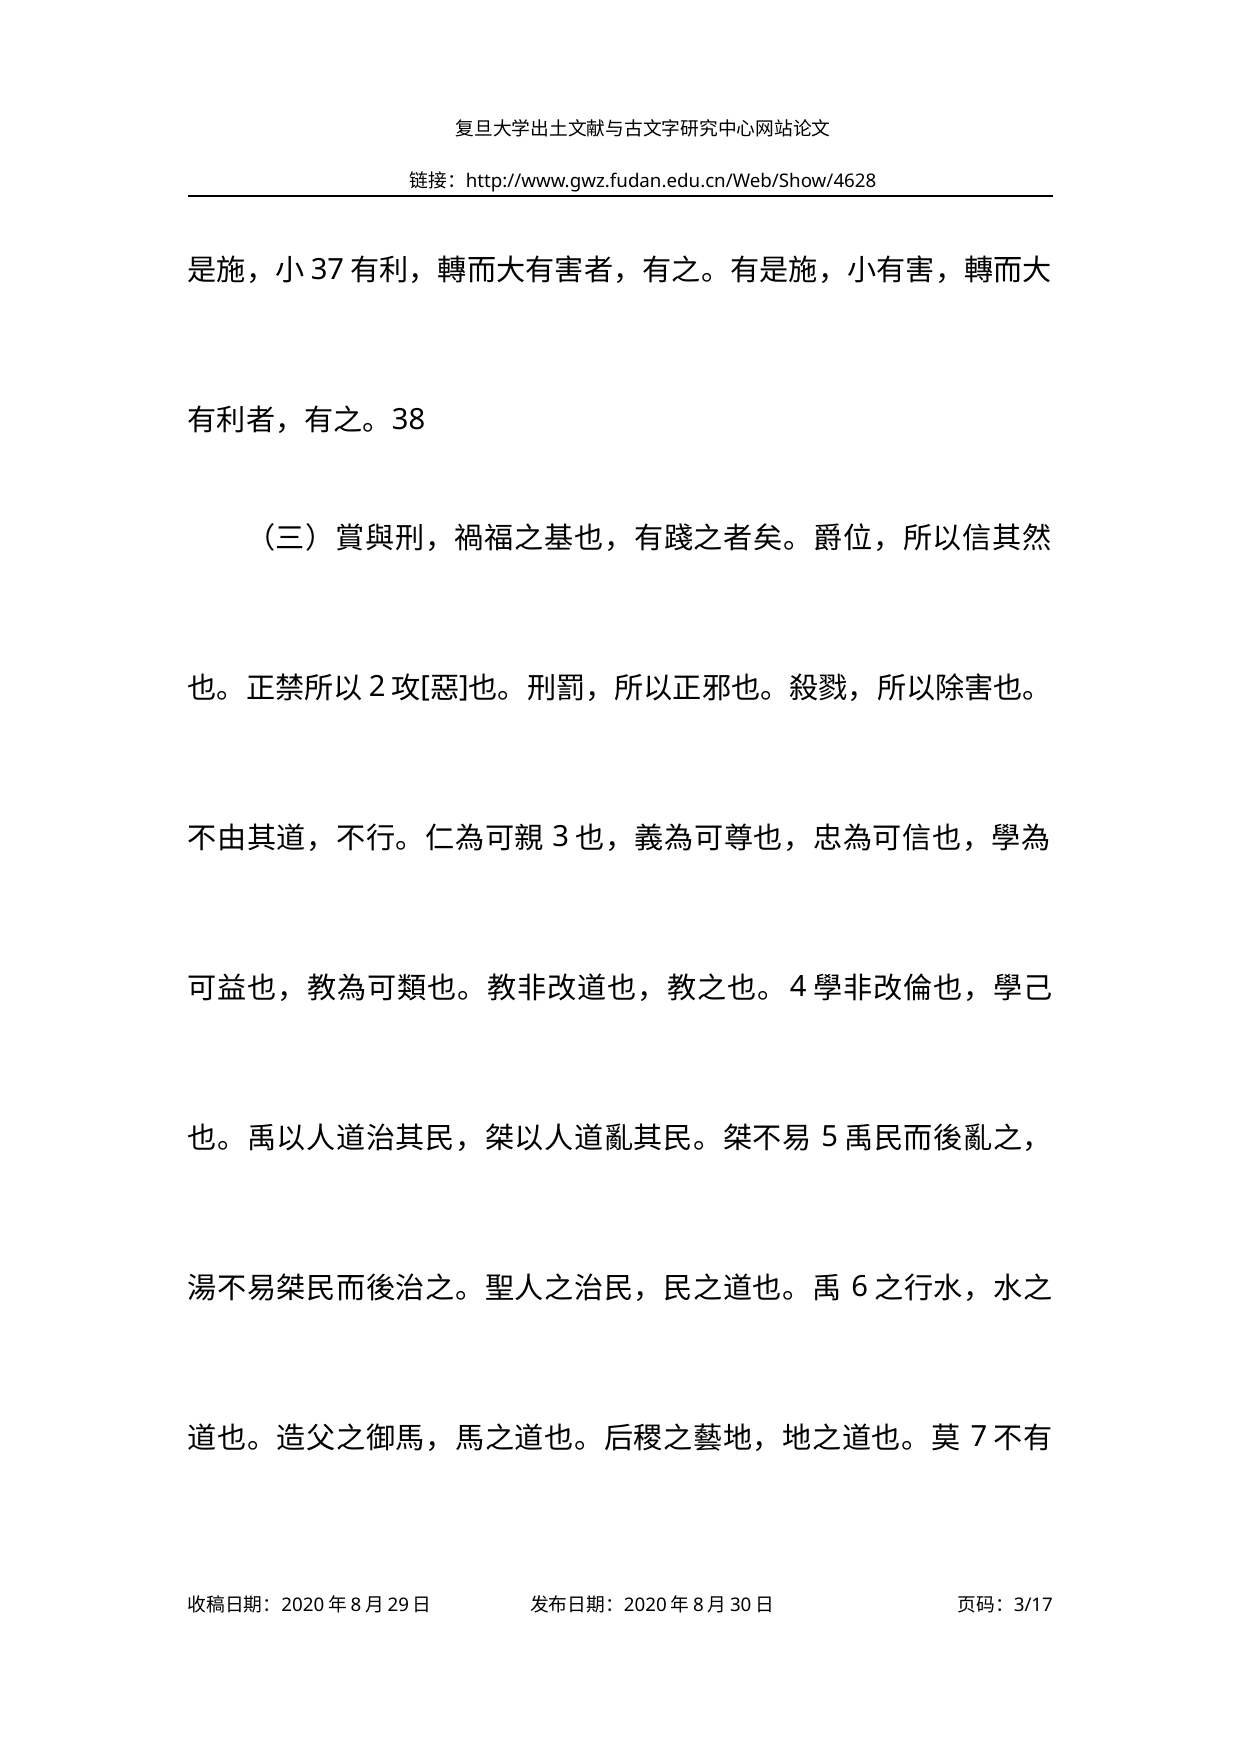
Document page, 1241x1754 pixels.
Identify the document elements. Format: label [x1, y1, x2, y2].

text [187, 498, 1053, 1473]
text [187, 231, 1053, 456]
